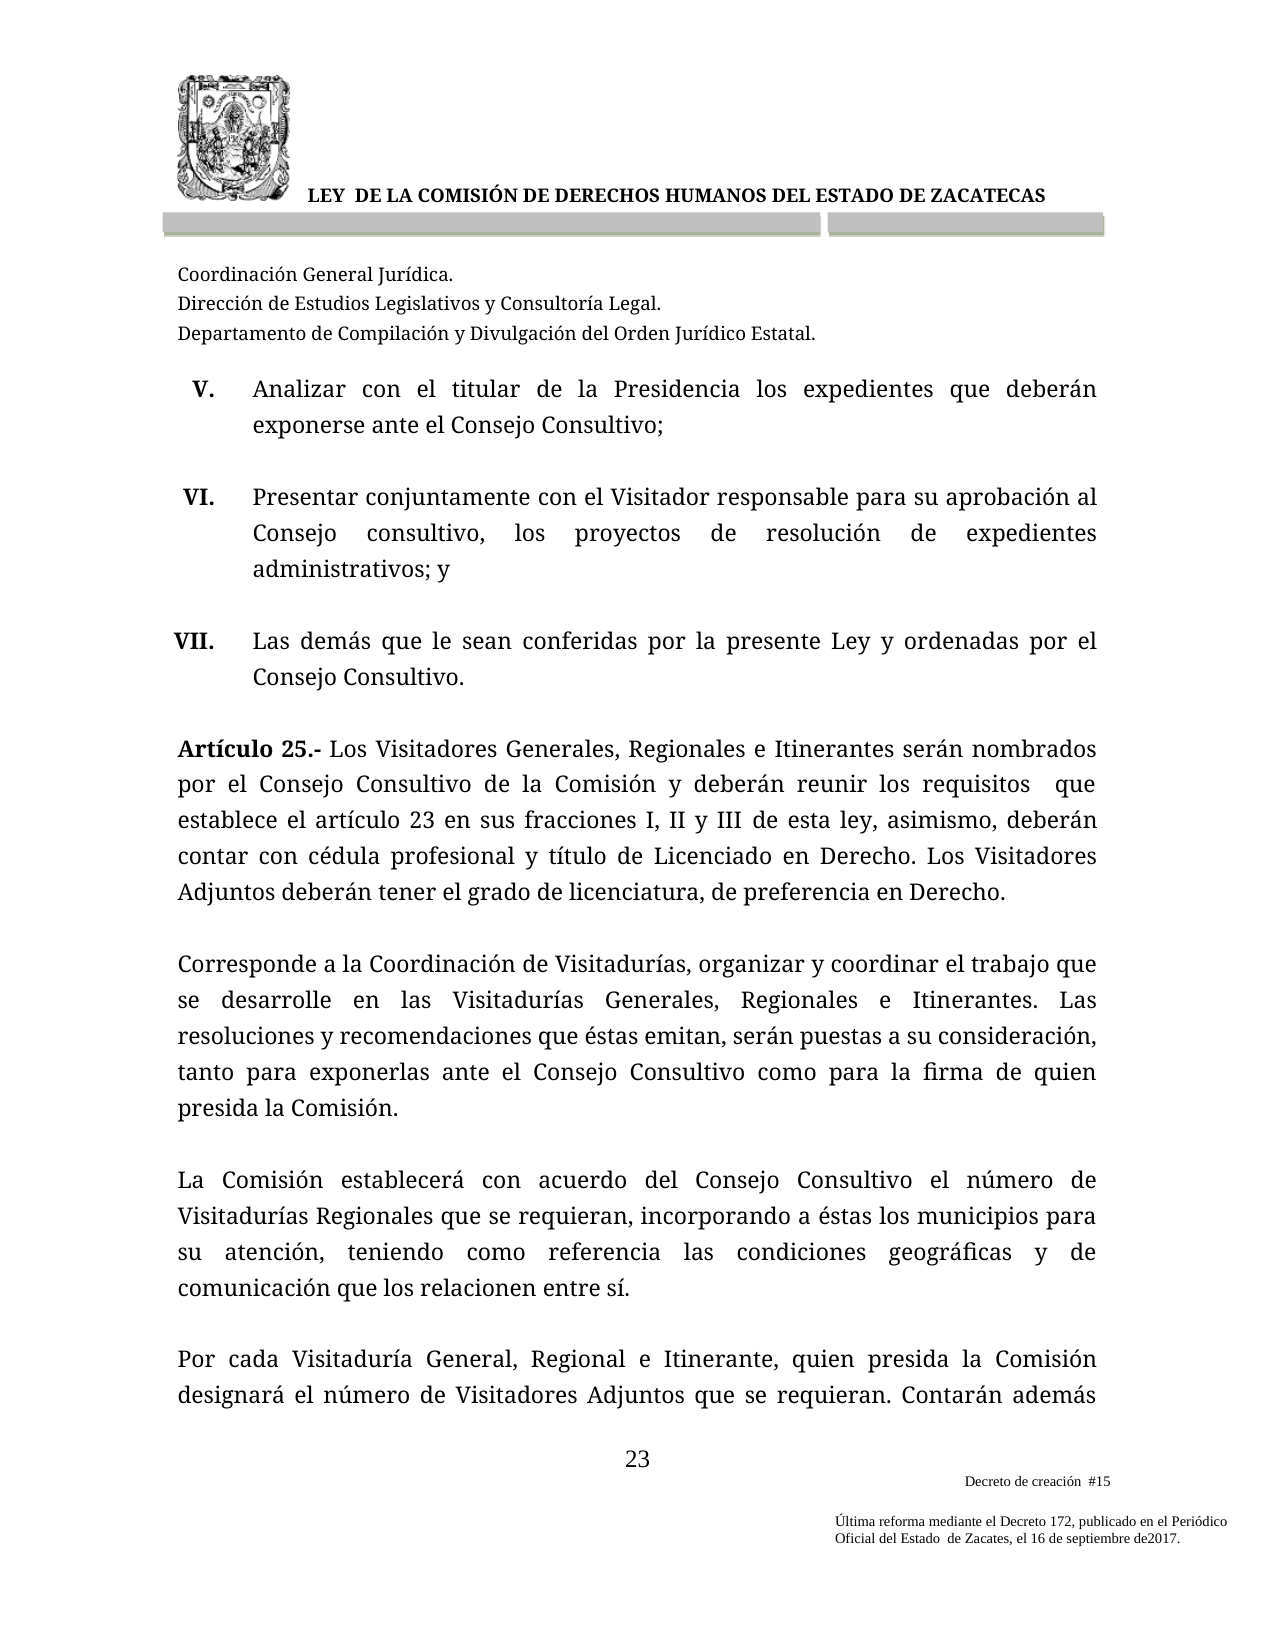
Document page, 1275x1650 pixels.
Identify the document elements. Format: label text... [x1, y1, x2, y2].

picture [177, 75, 291, 202]
list Las demás que le sean conferidas por la presente Ley y ordenadas por el Consejo Consultivo. [215, 625, 1098, 692]
text La Comisión establecerá con acuerdo del Consejo Consultivo el número de Visitadurías Regionales que se requieran, incorporando a éstas los municipios para su atención, teniendo como referencia las condiciones geográficas y de comunicación que los relacionen entre sí. [177, 1164, 1098, 1303]
text Corresponde a la Coordinación de Visitadurías, organizar y coordinar el trabajo que se desarrolle en las Visitadurías Generales, Regionales e Itinerantes. Las resoluciones y recomendaciones que éstas emitan, serán puestas a su consideración, tanto para exponerlas ante el Consejo Consultivo como para la firma de quien presida la Comisión. [177, 948, 1098, 1123]
text Artículo 25.- Los Visitadores Generales, Regionales e Itinerantes serán nombrados por el Consejo Consultivo de la Comisión y deberán reunir los requisitos que establece el artículo 23 en sus fracciones I, II y III de esta ley, asimismo, deberán contar con cédula profesional y título de Licenciado en Derecho. Los Visitadores Adjuntos deberán tener el grado de licenciatura, de preferencia en Derecho. [177, 732, 1098, 907]
list Presentar conjuntamente con el Visitador responsable para su aprobación al Consejo consultivo, los proyectos de resolución de expedientes administrativos; y [215, 481, 1098, 584]
list Analizar con el titular de la Presidencia los expedientes que deberán exponerse ante el Consejo Consultivo; [215, 373, 1098, 440]
